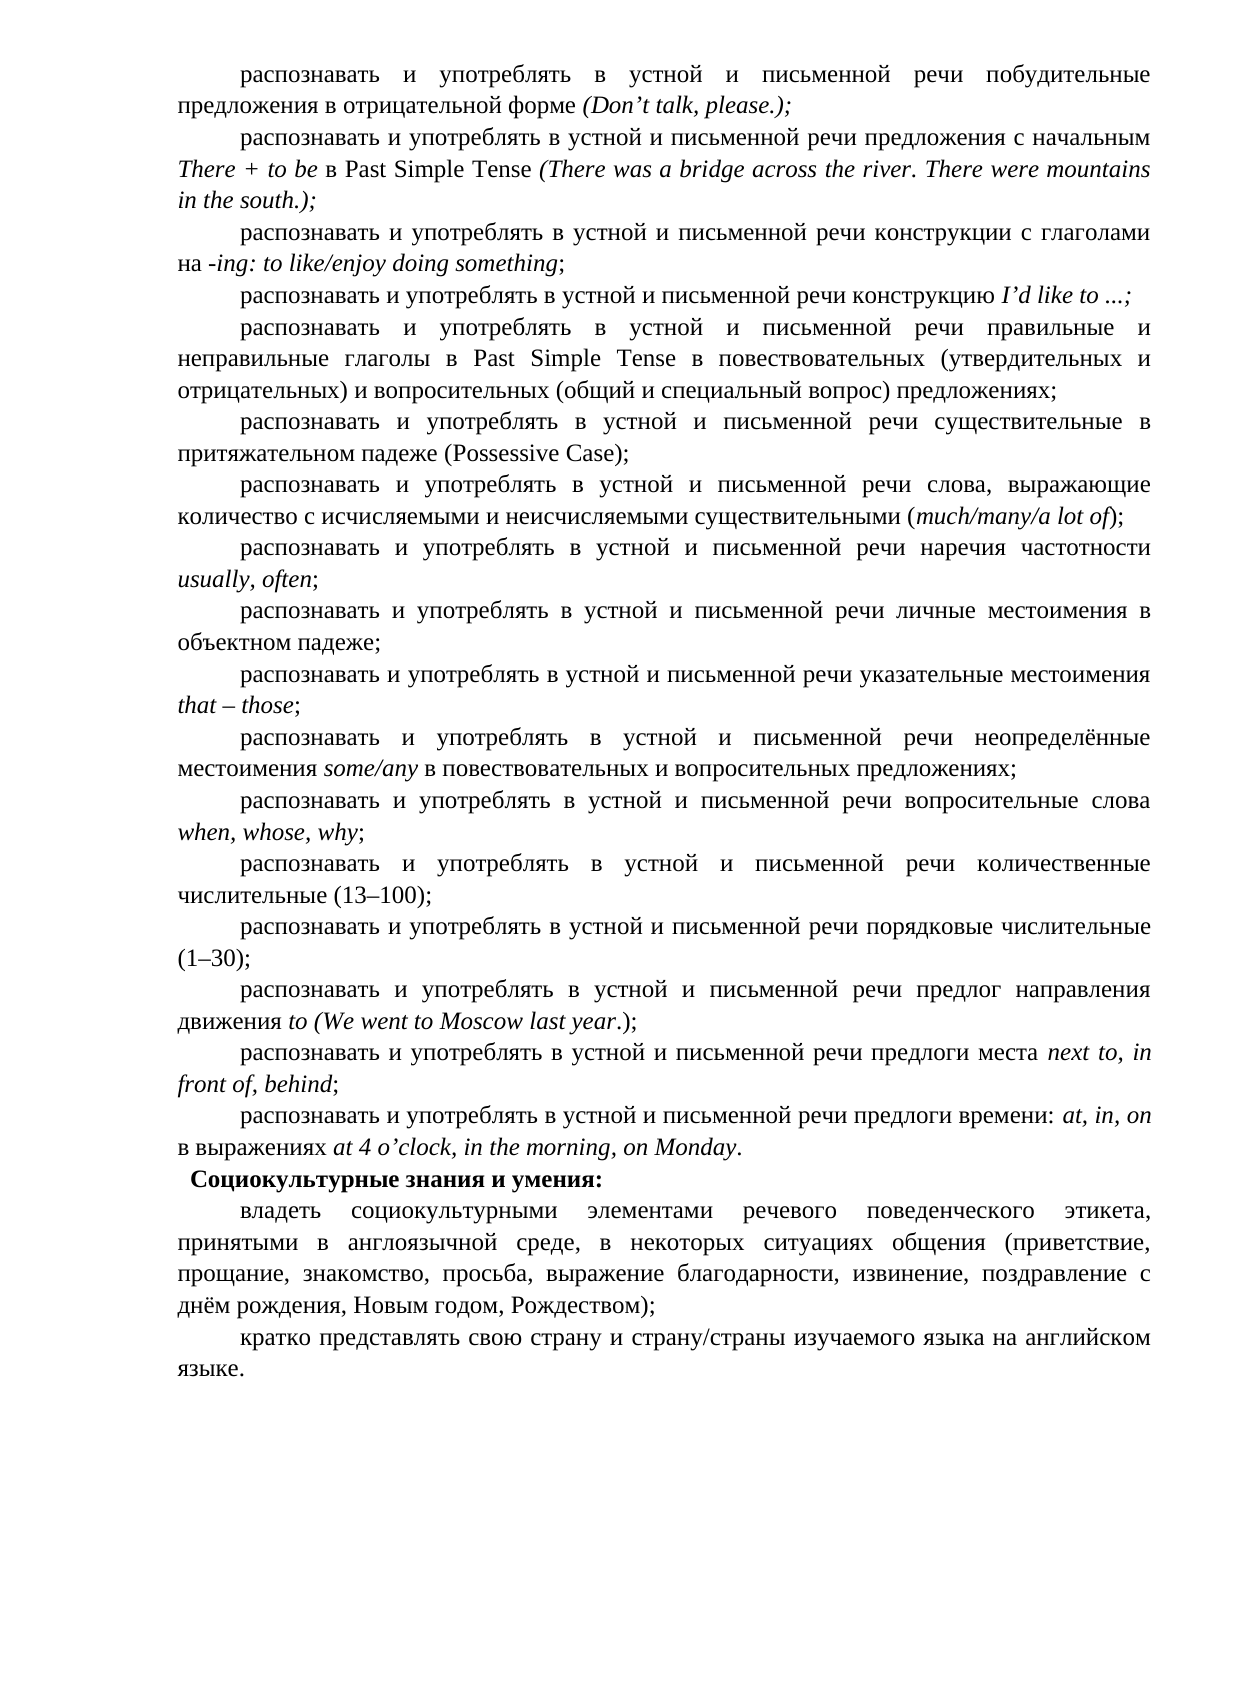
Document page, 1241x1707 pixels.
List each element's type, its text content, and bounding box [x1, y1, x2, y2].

text распознавать и употреблять в устной и письменной речи конструкцию I’d like to ...; [177, 280, 1152, 309]
text распознавать и употреблять в устной и письменной речи указательные местоимения that – those; [177, 659, 1152, 719]
text распознавать и употреблять в устной и письменной речи предлоги места next to, in front of, behind; [177, 1037, 1152, 1098]
text распознавать и употреблять в устной и письменной речи личные местоимения в объектном падеже; [177, 596, 1152, 656]
text распознавать и употреблять в устной и письменной речи порядковые числительные (1–30); [177, 911, 1152, 972]
text распознавать и употреблять в устной и письменной речи наречия частотности usually, often; [177, 532, 1152, 593]
text распознавать и употреблять в устной и письменной речи вопросительные слова when, whose, why; [177, 785, 1152, 845]
text распознавать и употреблять в устной и письменной речи предлоги времени: at, in, on в выражениях at 4 o’clock, in the morning, on Monday. [177, 1101, 1152, 1161]
text распознавать и употреблять в устной и письменной речи правильные и неправильные глаголы в Past Simple Tense в повествовательных (утвердительных и отрицательных) и вопросительных (общий и специальный вопрос) предложениях; [177, 312, 1152, 403]
text распознавать и употреблять в устной и письменной речи неопределённые местоимения some/any в повествовательных и вопросительных предложениях; [177, 722, 1152, 782]
text распознавать и употреблять в устной и письменной речи предлог направления движения to (We went to Moscow last year.); [177, 974, 1152, 1035]
text распознавать и употреблять в устной и письменной речи предложения с начальным There + to be в Past Simple Tense (There was a bridge across the river. There were mountains in the south.); [177, 122, 1152, 214]
text Социокультурные знания и умения: [190, 1164, 1152, 1192]
text распознавать и употреблять в устной и письменной речи конструкции с глаголами на -ing: to like/enjoy doing something; [177, 217, 1152, 277]
text распознавать и употреблять в устной и письменной речи побудительные предложения в отрицательной форме (Don’t talk, please.); [177, 59, 1152, 119]
text распознавать и употреблять в устной и письменной речи количественные числительные (13–100); [177, 848, 1152, 908]
text распознавать и употреблять в устной и письменной речи существительные в притяжательном падеже (Possessive Case); [177, 406, 1152, 467]
text распознавать и употреблять в устной и письменной речи слова, выражающие количество с исчисляемыми и неисчисляемыми существительными (much/many/a lot of); [177, 469, 1152, 530]
text владеть социокультурными элементами речевого поведенческого этикета, принятыми в англоязычной среде, в некоторых ситуациях общения (приветствие, прощание, знакомство, просьба, выражение благодарности, извинение, поздравление с днём рождения, Новым годом, Рождеством); [177, 1195, 1152, 1319]
text кратко представлять свою страну и страну/страны изучаемого языка на английском языке. [177, 1322, 1152, 1382]
